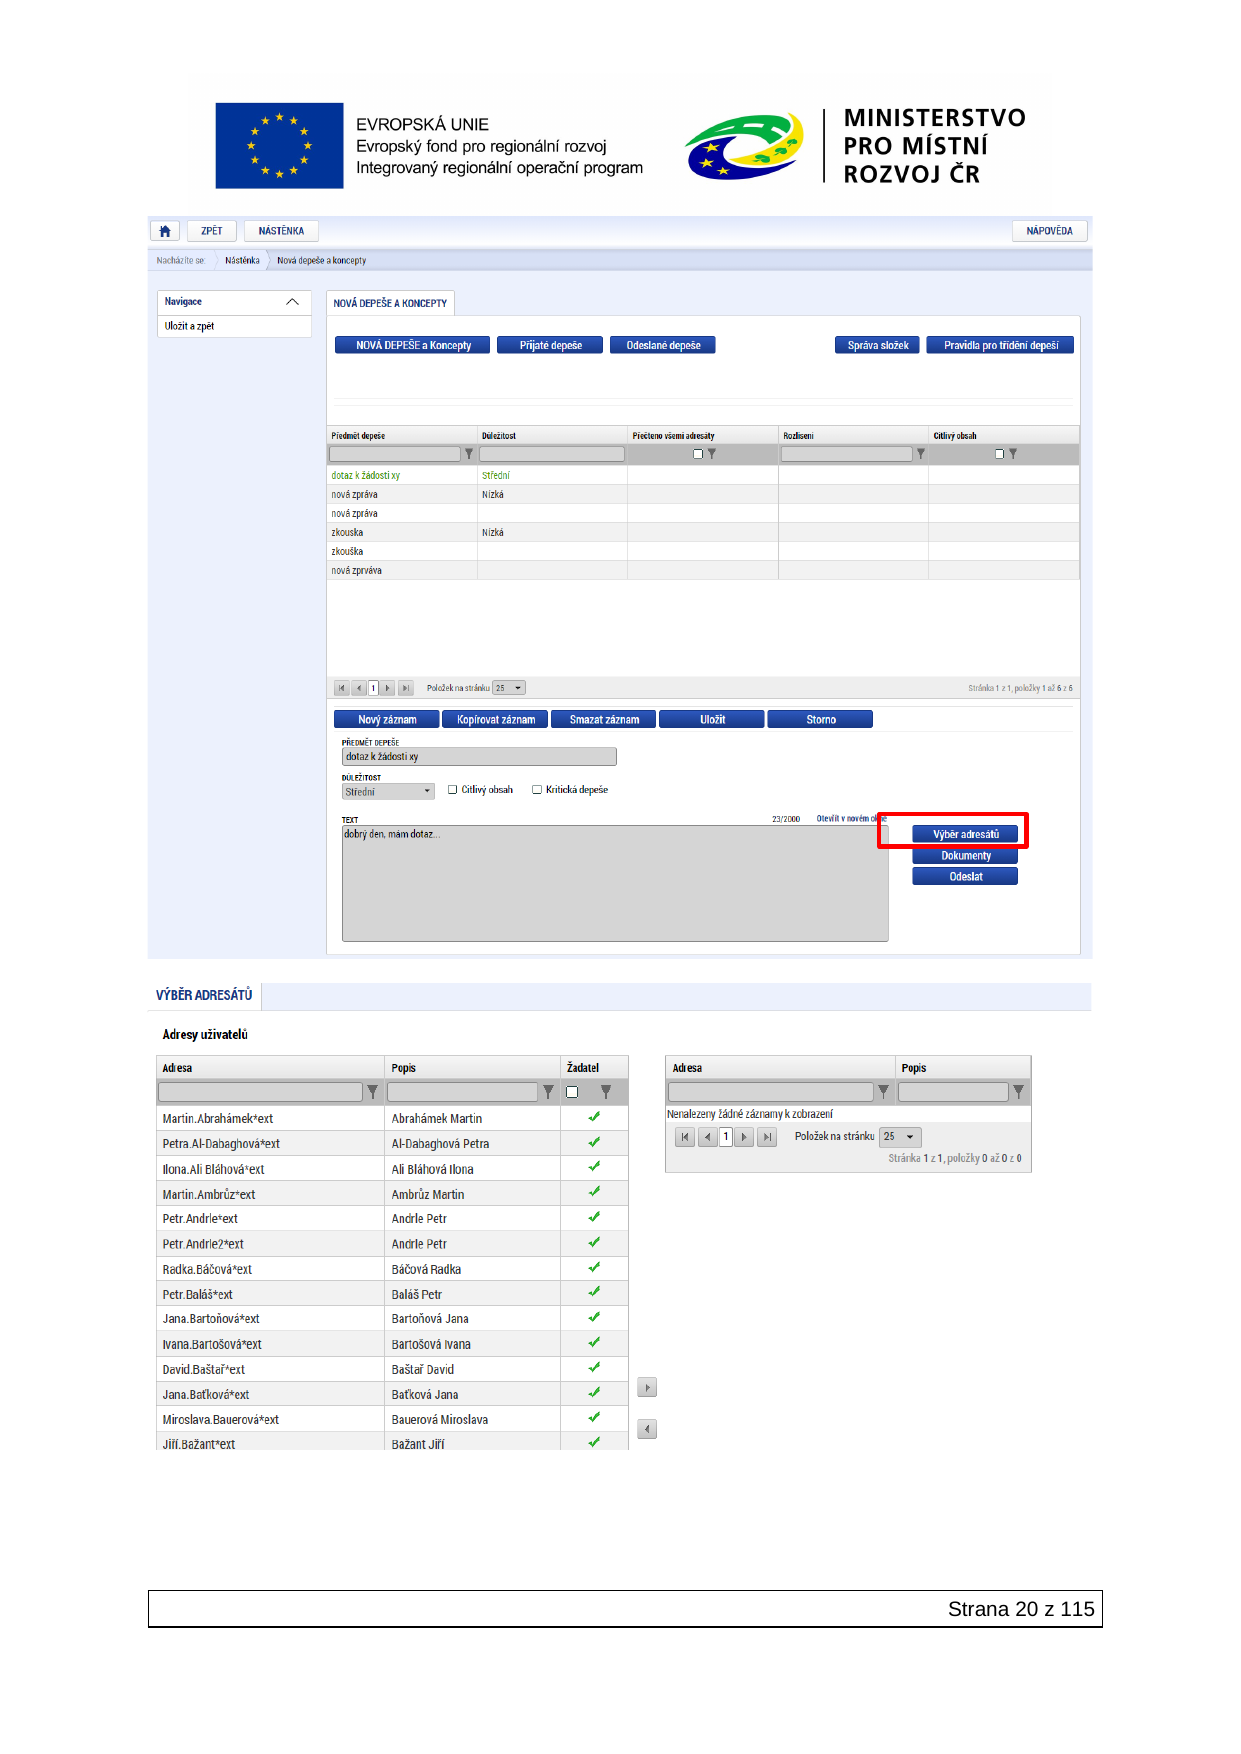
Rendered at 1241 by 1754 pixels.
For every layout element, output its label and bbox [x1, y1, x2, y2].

picture [147, 73, 1093, 959]
picture [147, 983, 1092, 1450]
